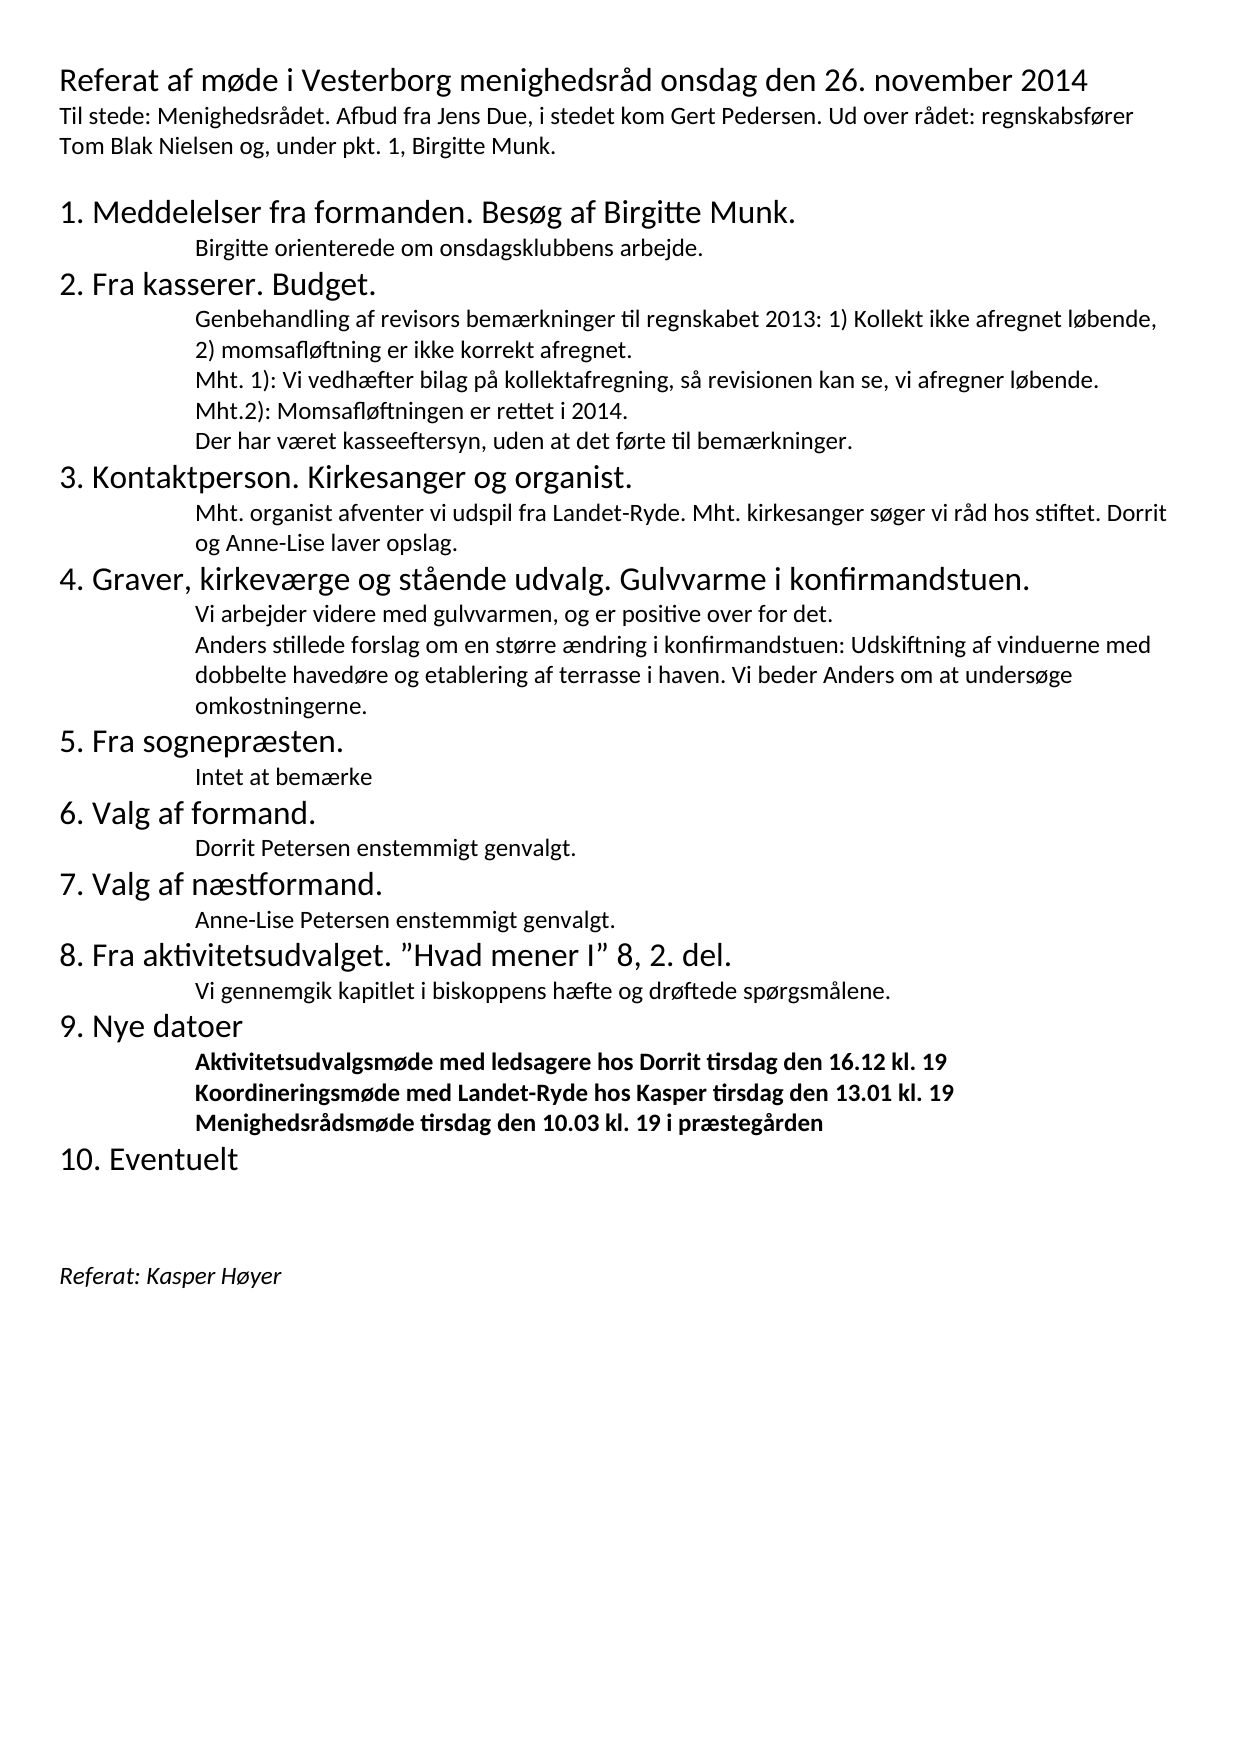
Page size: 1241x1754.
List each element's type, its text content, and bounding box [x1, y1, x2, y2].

text Til stede: Menighedsrådet. Afbud fra Jens Due, i stedet kom Gert Pedersen. Ud over rådet: regnskabsfører Tom Blak Nielsen og, under pkt. 1, Birgitte Munk. [59, 100, 1181, 161]
text 10. Eventuelt [59, 1138, 1181, 1178]
text Referat: Kasper Høyer [59, 1260, 1181, 1291]
text Menighedsrådsmøde tirsdag den 10.03 kl. 19 i præstegården [59, 1107, 1181, 1138]
text Anne-Lise Petersen enstemmigt genvalgt. [59, 904, 1181, 934]
text Birgitte orienterede om onsdagsklubbens arbejde. [59, 232, 1181, 263]
text Koordineringsmøde med Landet-Ryde hos Kasper tirsdag den 13.01 kl. 19 [59, 1077, 1181, 1107]
text Vi gennemgik kapitlet i biskoppens hæfte og drøftede spørgsmålene. [59, 975, 1181, 1006]
text Anders stillede forslag om en større ændring i konfirmandstuen: Udskiftning af vinduerne med dobbelte havedøre og etablering af terrasse i haven. Vi beder Anders om at undersøge omkostningerne. [195, 629, 1181, 721]
text Aktivitetsudvalgsmøde med ledsagere hos Dorrit tirsdag den 16.12 kl. 19 [59, 1046, 1181, 1077]
text Der har været kasseeftersyn, uden at det førte til bemærkninger. [59, 425, 1181, 456]
text 7. Valg af næstformand. [59, 863, 1181, 904]
text Vi arbejder videre med gulvvarmen, og er positive over for det. [59, 598, 1181, 629]
text 4. Graver, kirkeværge og stående udvalg. Gulvvarme i konfirmandstuen. [59, 558, 1181, 598]
text Genbehandling af revisors bemærkninger til regnskabet 2013: 1) Kollekt ikke afregnet løbende, [59, 303, 1181, 334]
text Referat af møde i Vesterborg menighedsråd onsdag den 26. november 2014 [59, 59, 1181, 100]
text 3. Kontaktperson. Kirkesanger og organist. [59, 456, 1181, 497]
text Dorrit Petersen enstemmigt genvalgt. [59, 832, 1181, 863]
text Mht. organist afventer vi udspil fra Landet-Ryde. Mht. kirkesanger søger vi råd hos stiftet. Dorrit og Anne-Lise laver opslag. [195, 497, 1181, 558]
text Mht. 1): Vi vedhæfter bilag på kollektafregning, så revisionen kan se, vi afregner løbende. [59, 364, 1181, 395]
text 8. Fra aktivitetsudvalget. ”Hvad mener I” 8, 2. del. [59, 934, 1181, 975]
text 9. Nye datoer [59, 1006, 1181, 1046]
text 2. Fra kasserer. Budget. [59, 263, 1181, 303]
text 1. Meddelelser fra formanden. Besøg af Birgitte Munk. [59, 191, 1181, 232]
text 2) momsafløftning er ikke korrekt afregnet. [59, 334, 1181, 364]
text Mht.2): Momsafløftningen er rettet i 2014. [59, 395, 1181, 425]
text 5. Fra sognepræsten. [59, 721, 1181, 761]
text 6. Valg af formand. [59, 792, 1181, 832]
text Intet at bemærke [59, 761, 1181, 792]
